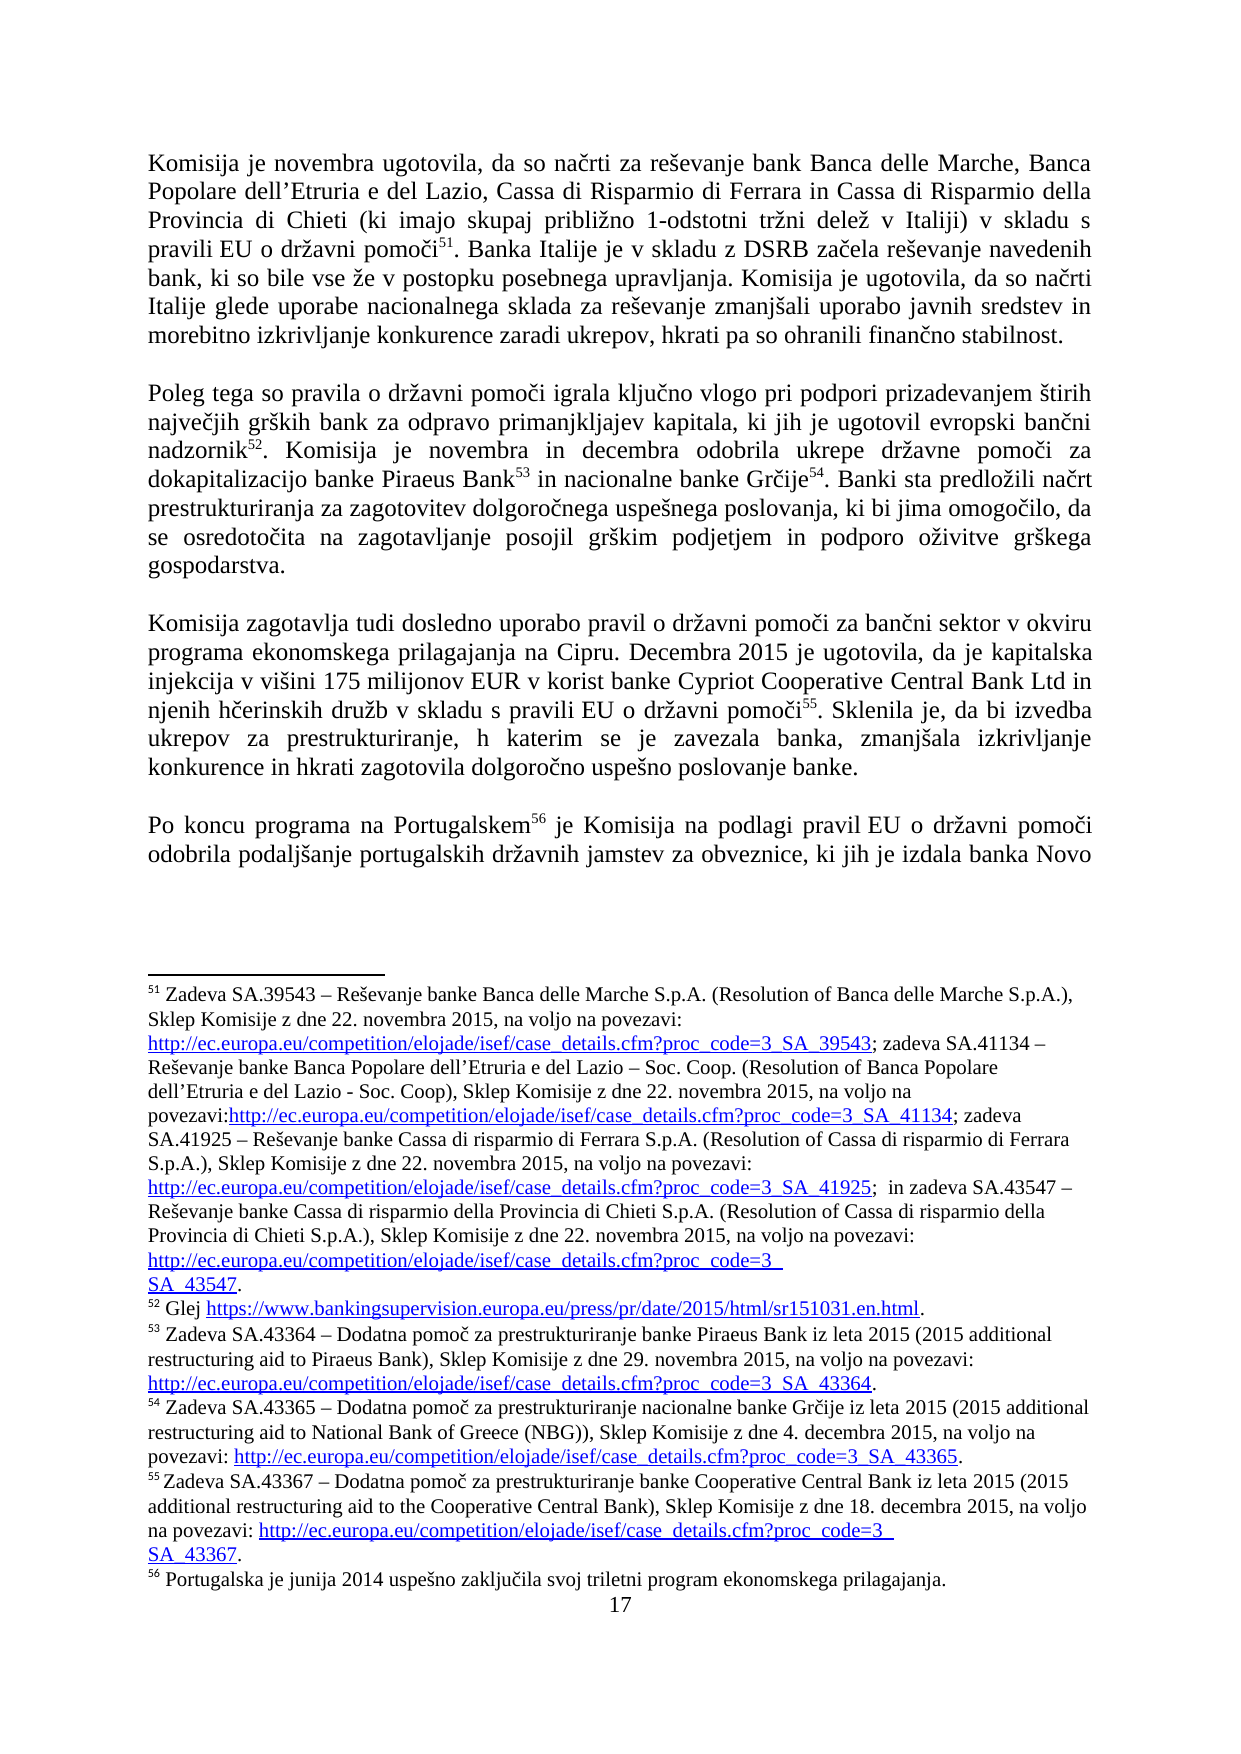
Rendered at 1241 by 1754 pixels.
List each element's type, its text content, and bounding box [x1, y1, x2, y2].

text Poleg tega so pravila o državni pomoči igrala ključno vlogo pri podpori prizadevanjem štirih največjih grških bank za odpravo primanjkljajev kapitala, ki jih je ugotovil evropski bančni nadzornik. Komisija je novembra in decembra odobrila ukrepe državne pomoči za dokapitalizacijo banke Piraeus Bank in nacionalne banke Grčije. Banki sta predložili načrt prestrukturiranja za zagotovitev dolgoročnega uspešnega poslovanja, ki bi jima omogočilo, da se osredotočita na zagotavljanje posojil grškim podjetjem in podporo oživitve grškega gospodarstva. [148, 378, 1093, 579]
text Komisija zagotavlja tudi dosledno uporabo pravil o državni pomoči za bančni sektor v okviru programa ekonomskega prilagajanja na Cipru. Decembra 2015 je ugotovila, da je kapitalska injekcija v višini 175 milijonov EUR v korist banke Cypriot Cooperative Central Bank Ltd in njenih hčerinskih družb v skladu s pravili EU o državni pomoči. Sklenila je, da bi izvedba ukrepov za prestrukturiranje, h katerim se je zavezala banka, zmanjšala izkrivljanje konkurence in hkrati zagotovila dolgoročno uspešno poslovanje banke. [148, 608, 1093, 781]
text Po koncu programa na Portugalskem je Komisija na podlagi pravil EU o državni pomoči odobrila podaljšanje portugalskih državnih jamstev za obveznice, ki jih je izdala banka Novo Banco, in ukrepe državne pomoči za zapolnitev vrzeli v financiranju reševanja banke Banif. Namen predlaganih ukrepov je bil ohraniti ustrezno likvidnost banke Novo Banco in omogočiti urejen izstop banke Banif s trga, s čimer bi se podprla finančna stabilnost portugalskega bančnega sektorja. [148, 810, 1093, 868]
text Komisija je novembra ugotovila, da so načrti za reševanje bank Banca delle Marche, Banca Popolare dell’Etruria e del Lazio, Cassa di Risparmio di Ferrara in Cassa di Risparmio della Provincia di Chieti (ki imajo skupaj približno 1-odstotni tržni delež v Italiji) v skladu s pravili EU o državni pomoči. Banka Italije je v skladu z DSRB začela reševanje navedenih bank, ki so bile vse že v postopku posebnega upravljanja. Komisija je ugotovila, da so načrti Italije glede uporabe nacionalnega sklada za reševanje zmanjšali uporabo javnih sredstev in morebitno izkrivljanje konkurence zaradi ukrepov, hkrati pa so ohranili finančno stabilnost. [148, 148, 1093, 349]
